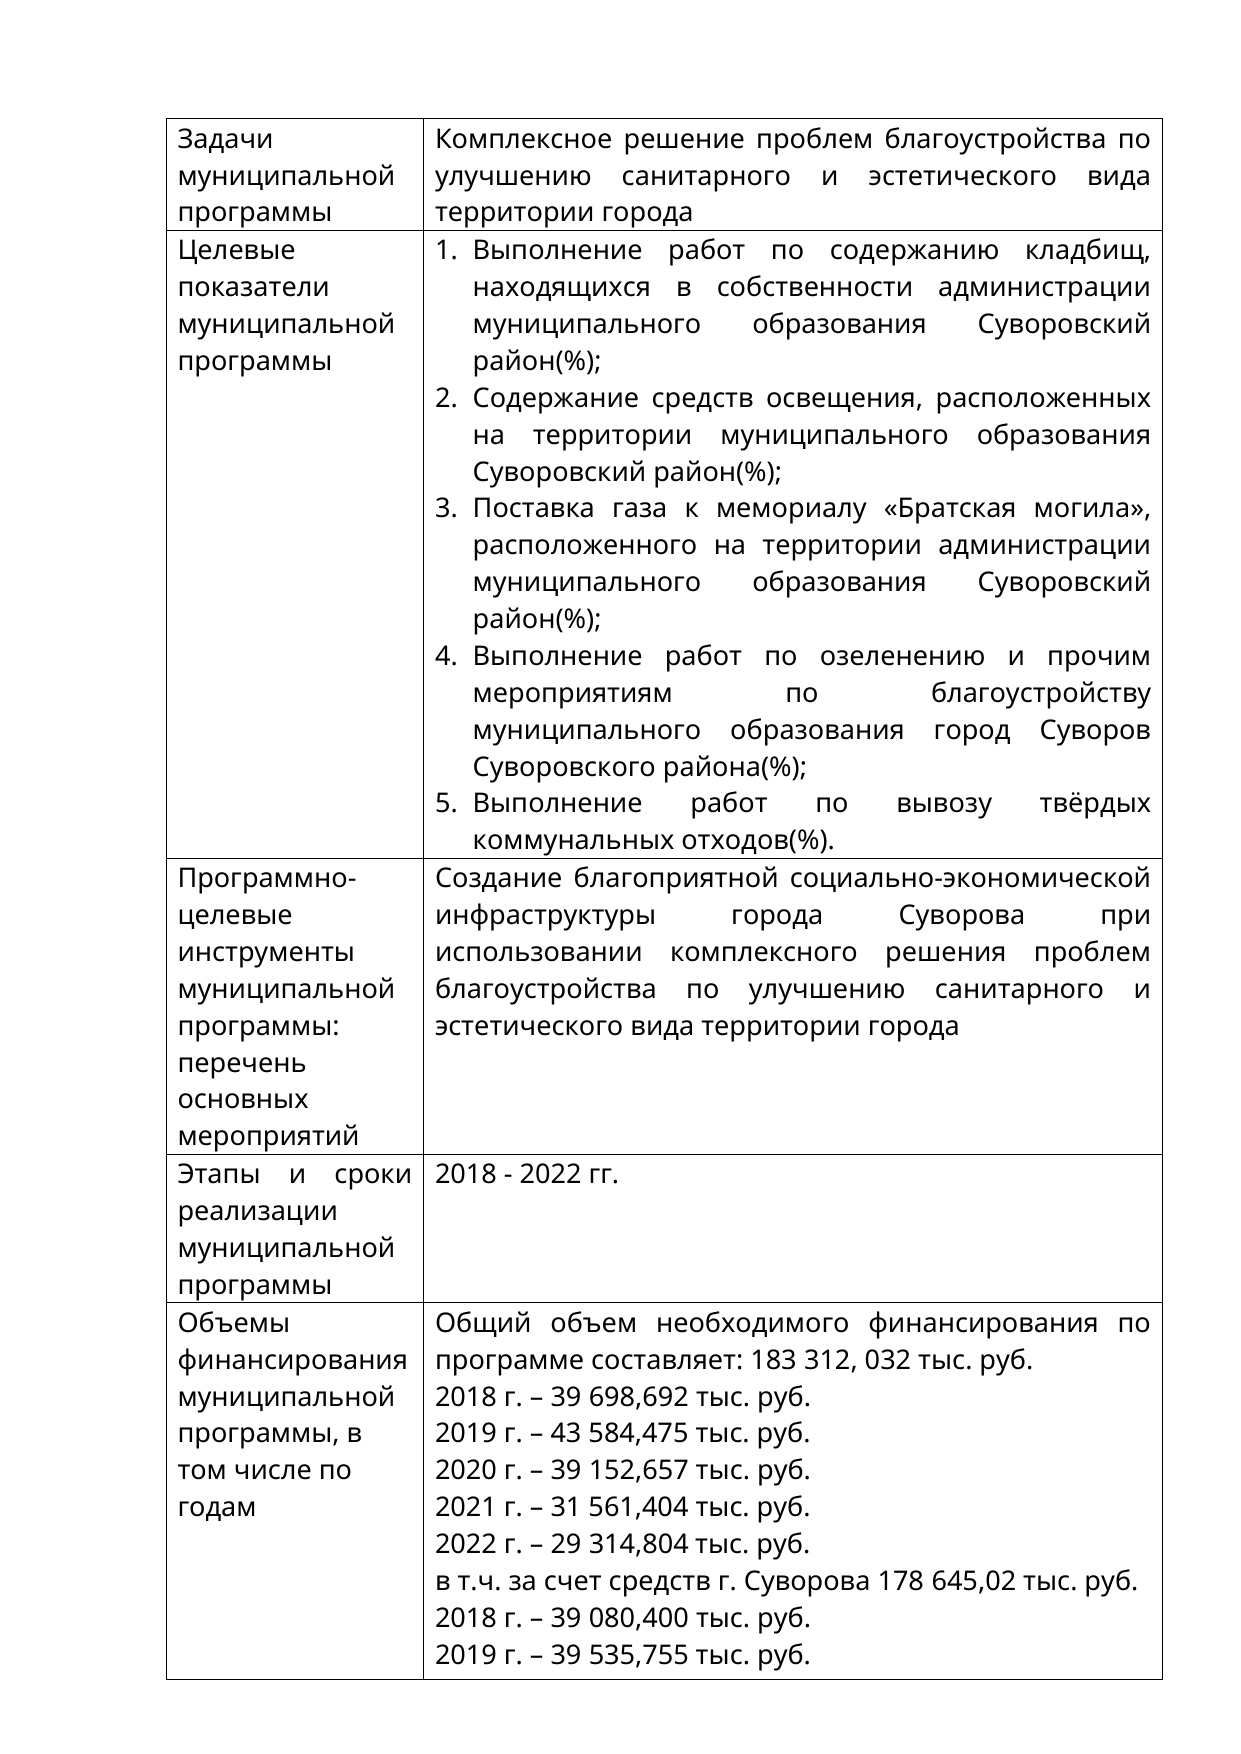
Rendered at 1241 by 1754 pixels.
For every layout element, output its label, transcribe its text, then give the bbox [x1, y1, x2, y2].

table_cell Этапы и сроки реализации муниципальной программы [167, 1155, 423, 1302]
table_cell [167, 1303, 423, 1679]
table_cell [424, 1303, 1162, 1679]
table_cell Целевые показатели муниципальной программы [167, 231, 423, 858]
table_cell Комплексное решение проблем благоустройства по улучшению санитарного и эстетического вида территории города [424, 119, 1162, 230]
table_cell Программно-целевые инструменты муниципальной программы: перечень основных мероприятий [167, 859, 423, 1154]
table_cell 2018 - 2022 гг. [424, 1155, 1162, 1302]
table_cell Создание благоприятной социально-экономической инфраструктуры города Суворова при использовании комплексного решения проблем благоустройства по улучшению санитарного и эстетического вида территории города [424, 859, 1162, 1154]
table_cell Выполнение работ по содержанию кладбищ, находящихся в собственности администрации муниципального образования Суворовский район(%); Содержание средств освещения, расположенных на территории муниципального образования Суворовский район(%); Поставка газа к мемориалу «Братская могила», расположенного на территории администрации муниципального образования Суворовский район(%); Выполнение работ по озеленению и прочим мероприятиям по благоустройству муниципального образования город Суворов Суворовского района(%); Выполнение работ по вывозу твёрдых коммунальных отходов(%). [424, 231, 1162, 858]
table_cell Задачи муниципальной программы [167, 119, 423, 230]
